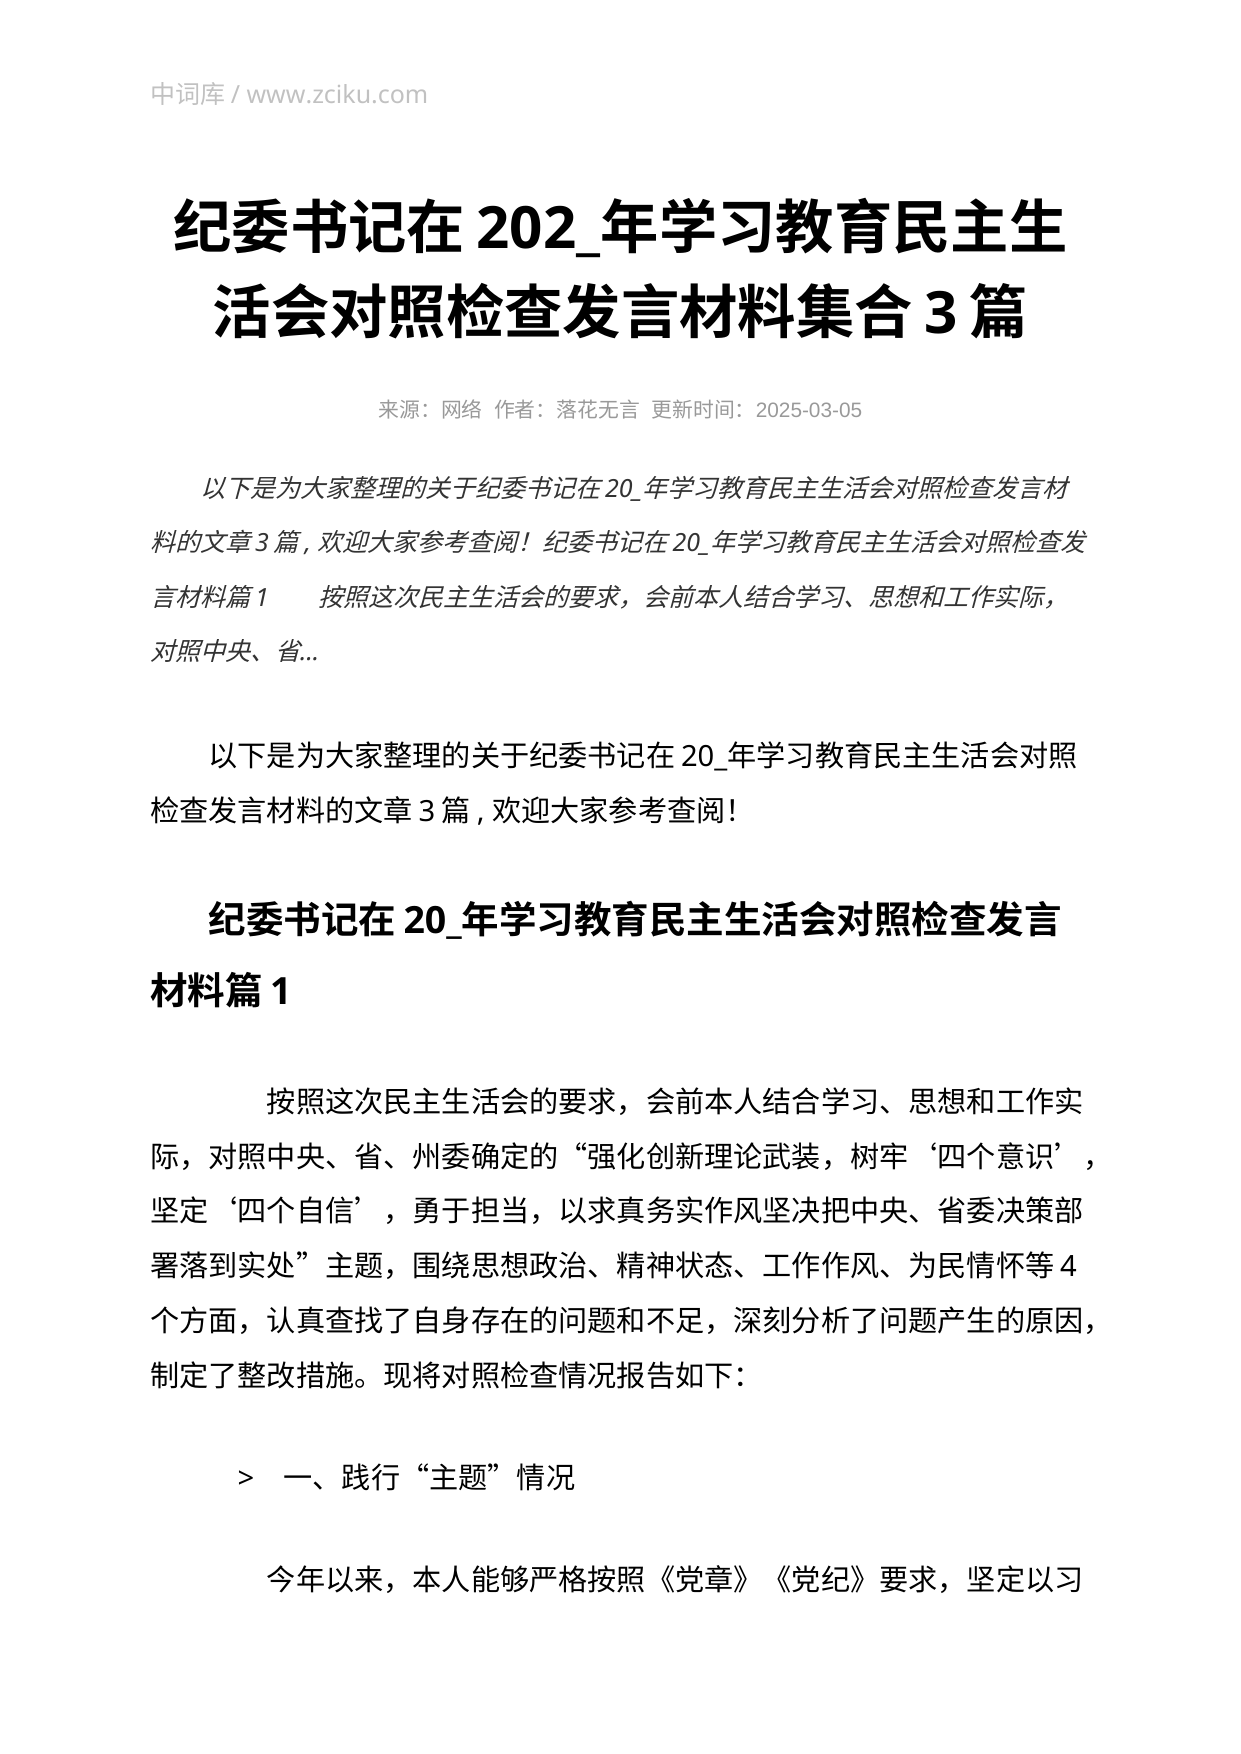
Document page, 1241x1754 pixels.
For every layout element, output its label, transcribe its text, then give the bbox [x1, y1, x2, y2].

text 以下是为大家整理的关于纪委书记在20_年学习教育民主生活会对照检查发言材料的文章3篇 , 欢迎大家参考查阅！纪委书记在20_年学习教育民主生活会对照检查发言材料篇1 按照这次民主生活会的要求，会前本人结合学习、思想和工作实际，对照中央、省... [150, 468, 1090, 668]
text 纪委书记在20_年学习教育民主生活会对照检查发言材料篇1 [150, 890, 1090, 1015]
text 来源：网络 作者：落花无言 更新时间：2025-03-05 [150, 398, 1090, 422]
text 按照这次民主生活会的要求，会前本人结合学习、思想和工作实际，对照中央、省、州委确定的“强化创新理论武装，树牢‘四个意识’，坚定‘四个自信’，勇于担当，以求真务实作风坚决把中央、省委决策部署落到实处”主题，围绕思想政治、精神状态、工作作风、为民情怀等4个方面，认真查找了自身存在的问题和不足，深刻分析了问题产生的原因，制定了整改措施。现将对照检查情况报告如下： [150, 1078, 1090, 1395]
text > 一、践行“主题”情况 [150, 1454, 1090, 1497]
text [150, 1557, 1090, 1599]
text 以下是为大家整理的关于纪委书记在20_年学习教育民主生活会对照检查发言材料的文章3篇 , 欢迎大家参考查阅！ [150, 733, 1090, 830]
subtitle 纪委书记在202_年学习教育民主生活会对照检查发言材料集合3篇 [150, 181, 1090, 351]
